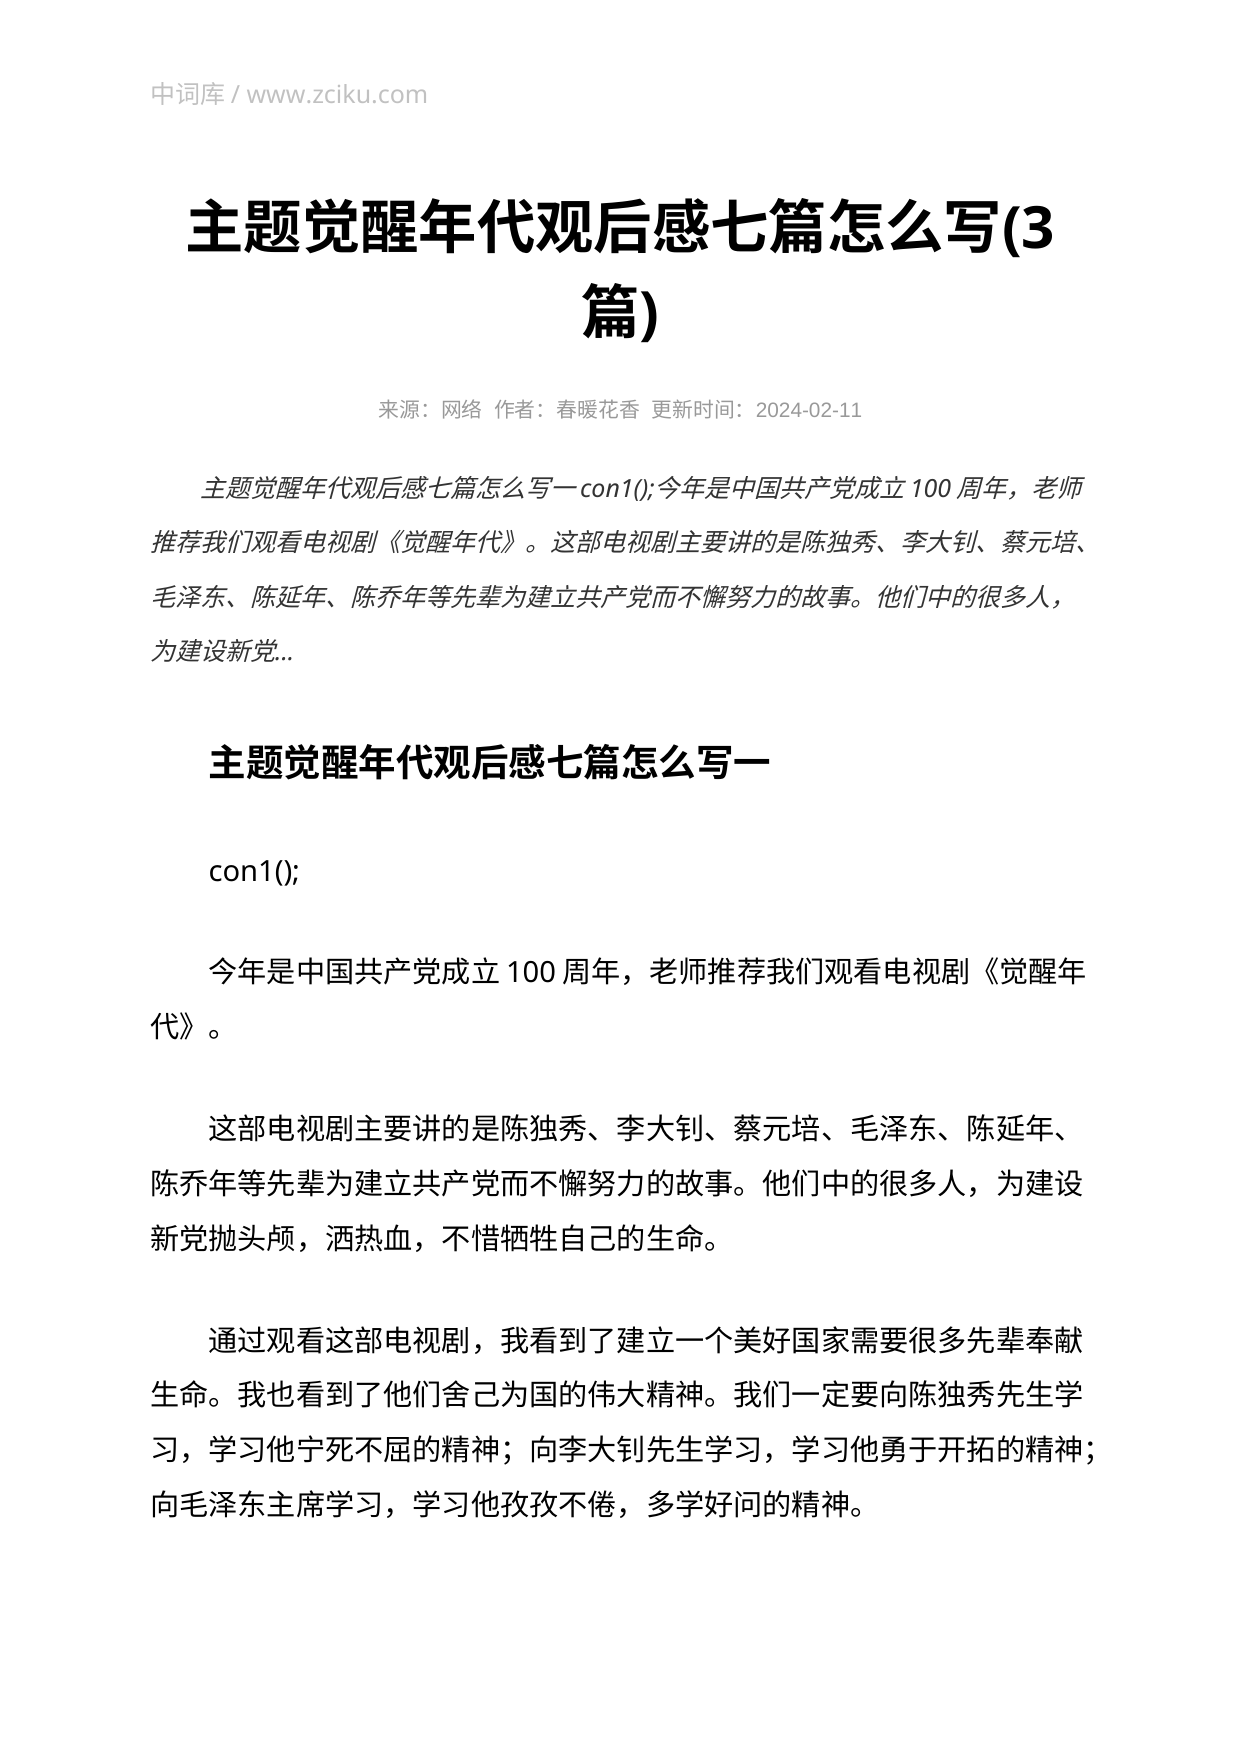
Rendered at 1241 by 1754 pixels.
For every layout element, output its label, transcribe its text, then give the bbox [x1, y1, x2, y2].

text 这部电视剧主要讲的是陈独秀、李大钊、蔡元培、毛泽东、陈延年、陈乔年等先辈为建立共产党而不懈努力的故事。他们中的很多人，为建设新党抛头颅，洒热血，不惜牺牲自己的生命。 [150, 1106, 1090, 1258]
text 来源：网络 作者：春暖花香 更新时间：2024-02-11 [150, 398, 1090, 422]
text 通过观看这部电视剧，我看到了建立一个美好国家需要很多先辈奉献生命。我也看到了他们舍己为国的伟大精神。我们一定要向陈独秀先生学习，学习他宁死不屈的精神；向李大钊先生学习，学习他勇于开拓的精神；向毛泽东主席学习，学习他孜孜不倦，多学好问的精神。 [150, 1317, 1090, 1524]
subtitle 主题觉醒年代观后感七篇怎么写(3篇) [150, 181, 1090, 351]
text 今年是中国共产党成立100周年，老师推荐我们观看电视剧《觉醒年代》。 [150, 949, 1090, 1046]
text 主题觉醒年代观后感七篇怎么写一con1();今年是中国共产党成立100周年，老师推荐我们观看电视剧《觉醒年代》。这部电视剧主要讲的是陈独秀、李大钊、蔡元培、毛泽东、陈延年、陈乔年等先辈为建立共产党而不懈努力的故事。他们中的很多人，为建设新党... [150, 468, 1090, 668]
text 主题觉醒年代观后感七篇怎么写一 [150, 733, 1090, 787]
text con1(); [150, 850, 1090, 890]
